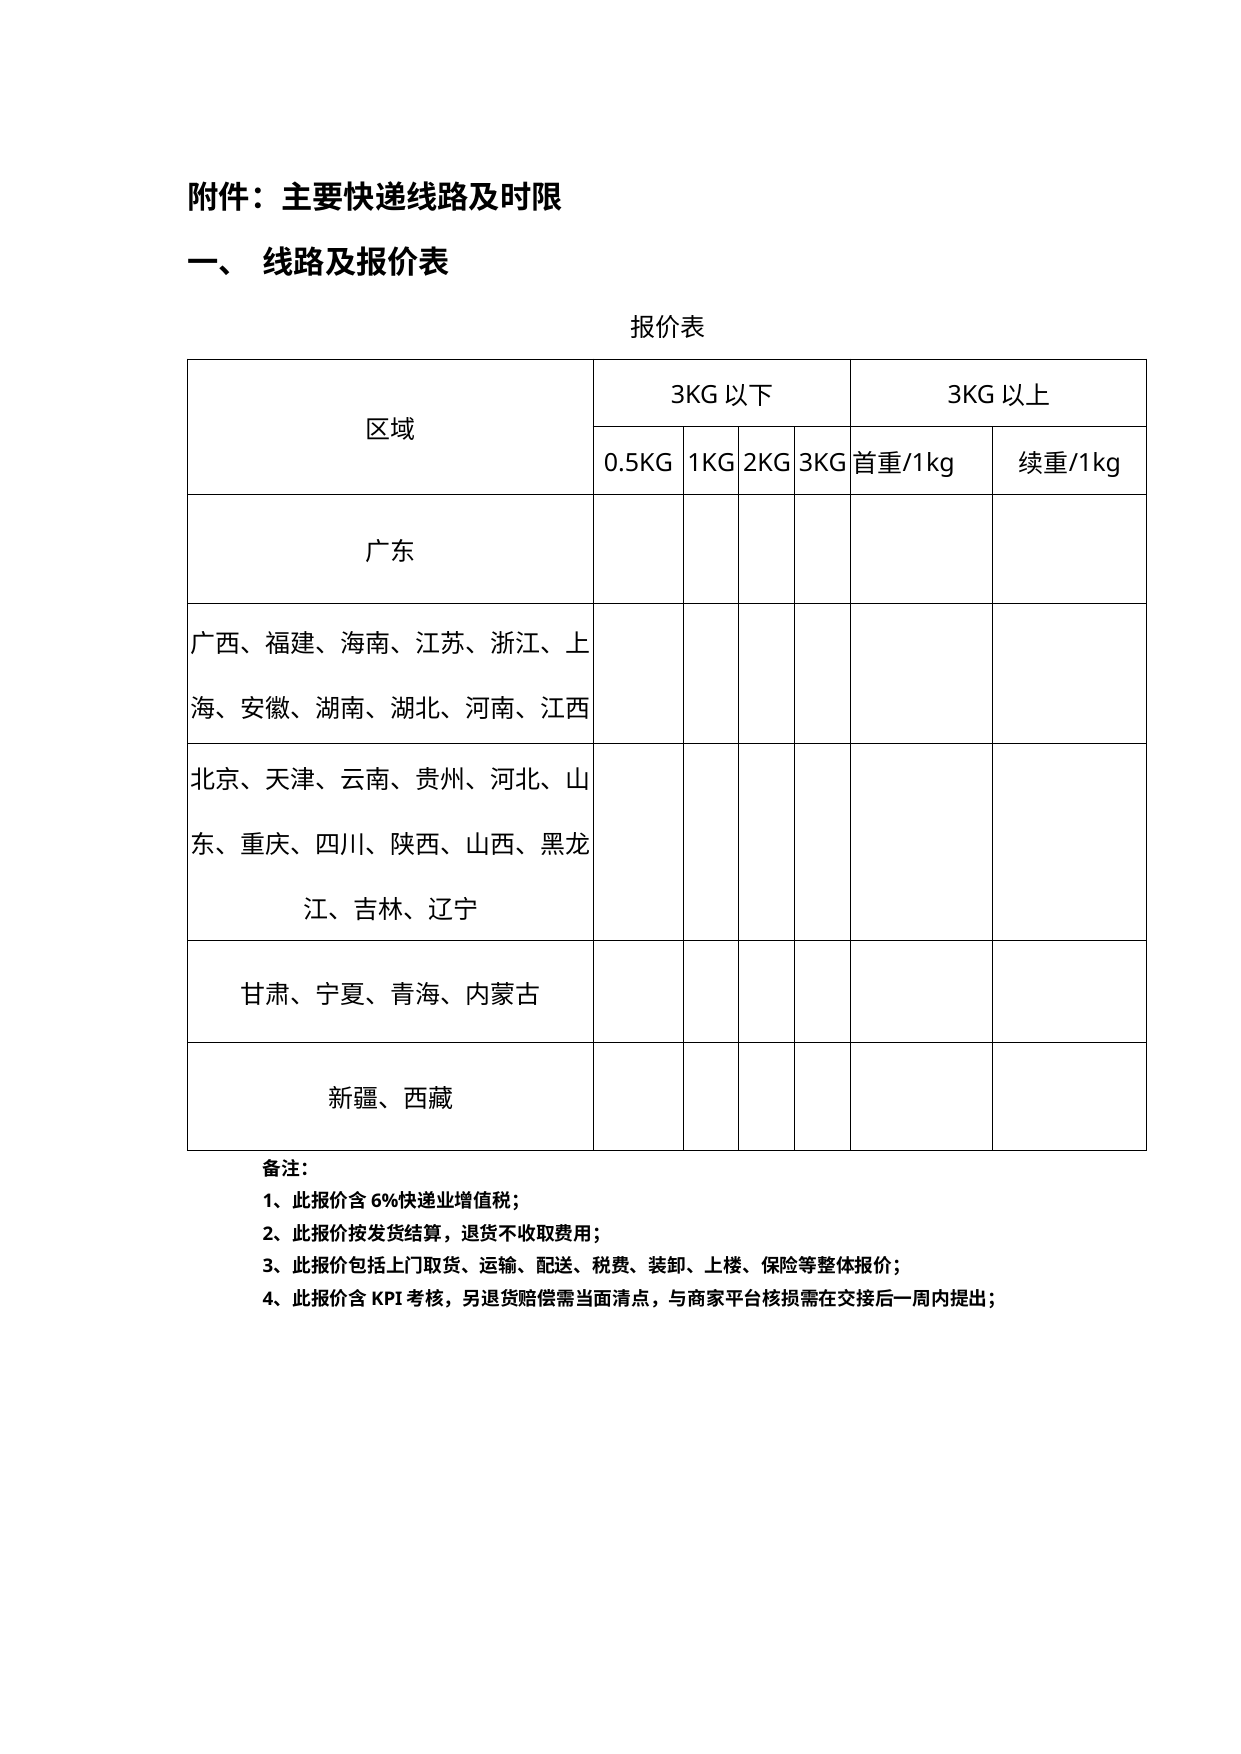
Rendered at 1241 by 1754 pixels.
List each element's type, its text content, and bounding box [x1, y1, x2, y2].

table_cell [993, 744, 1146, 940]
list 2、此报价按发货结算，退货不收取费用； [262, 1216, 1053, 1248]
table_cell [795, 744, 850, 940]
table_cell [851, 495, 992, 603]
table_cell 3KG以上 [851, 360, 1146, 426]
table_cell 续重/1kg [993, 427, 1146, 494]
list 1、此报价含6%快递业增值税； [262, 1183, 1053, 1216]
table_cell 0.5KG [594, 427, 683, 494]
table_cell [739, 1043, 794, 1150]
table_cell [851, 604, 992, 743]
list 线路及报价表 [187, 227, 1053, 292]
table_cell 1KG [684, 427, 738, 494]
list 3、此报价包括上门取货、运输、配送、税费、装卸、上楼、保险等整体报价； [262, 1248, 1053, 1281]
text 附件：主要快递线路及时限 [187, 162, 1053, 227]
table_cell [795, 495, 850, 603]
table_cell [739, 604, 794, 743]
table_cell 3KG以下 [594, 360, 850, 426]
table_cell [795, 604, 850, 743]
table_cell [594, 941, 683, 1042]
table_cell 广东 [188, 495, 593, 603]
table_cell 北京、天津、云南、贵州、河北、山东、重庆、四川、陕西、山西、黑龙江、吉林、辽宁 [188, 744, 593, 940]
table_cell 3KG [795, 427, 850, 494]
table_cell [684, 941, 738, 1042]
table_cell [739, 495, 794, 603]
table_cell 首重/1kg [851, 427, 992, 494]
table_cell [594, 1043, 683, 1150]
table_cell [795, 1043, 850, 1150]
table_cell [795, 941, 850, 1042]
table_cell [684, 495, 738, 603]
list 备注： [262, 1151, 1053, 1183]
table_cell 广西、福建、海南、江苏、浙江、上海、安徽、湖南、湖北、河南、江西 [188, 604, 593, 743]
table_cell [684, 1043, 738, 1150]
table_cell [594, 495, 683, 603]
table_cell 2KG [739, 427, 794, 494]
table_cell [594, 604, 683, 743]
table_cell [851, 941, 992, 1042]
table_cell [993, 495, 1146, 603]
table_cell [739, 744, 794, 940]
table_cell [851, 1043, 992, 1150]
list 4、此报价含KPI考核，另退货赔偿需当面清点，与商家平台核损需在交接后一周内提出； [262, 1281, 1053, 1313]
table_cell [993, 604, 1146, 743]
table_header 报价表 [188, 292, 1147, 358]
table_cell 甘肃、宁夏、青海、内蒙古 [188, 941, 593, 1042]
table_cell [851, 744, 992, 940]
table_cell 区域 [188, 360, 593, 494]
table_cell [684, 604, 738, 743]
table_cell [739, 941, 794, 1042]
table_cell [993, 1043, 1146, 1150]
table_cell [594, 744, 683, 940]
table_cell [684, 744, 738, 940]
table_cell 新疆、西藏 [188, 1043, 593, 1150]
table_cell [993, 941, 1146, 1042]
